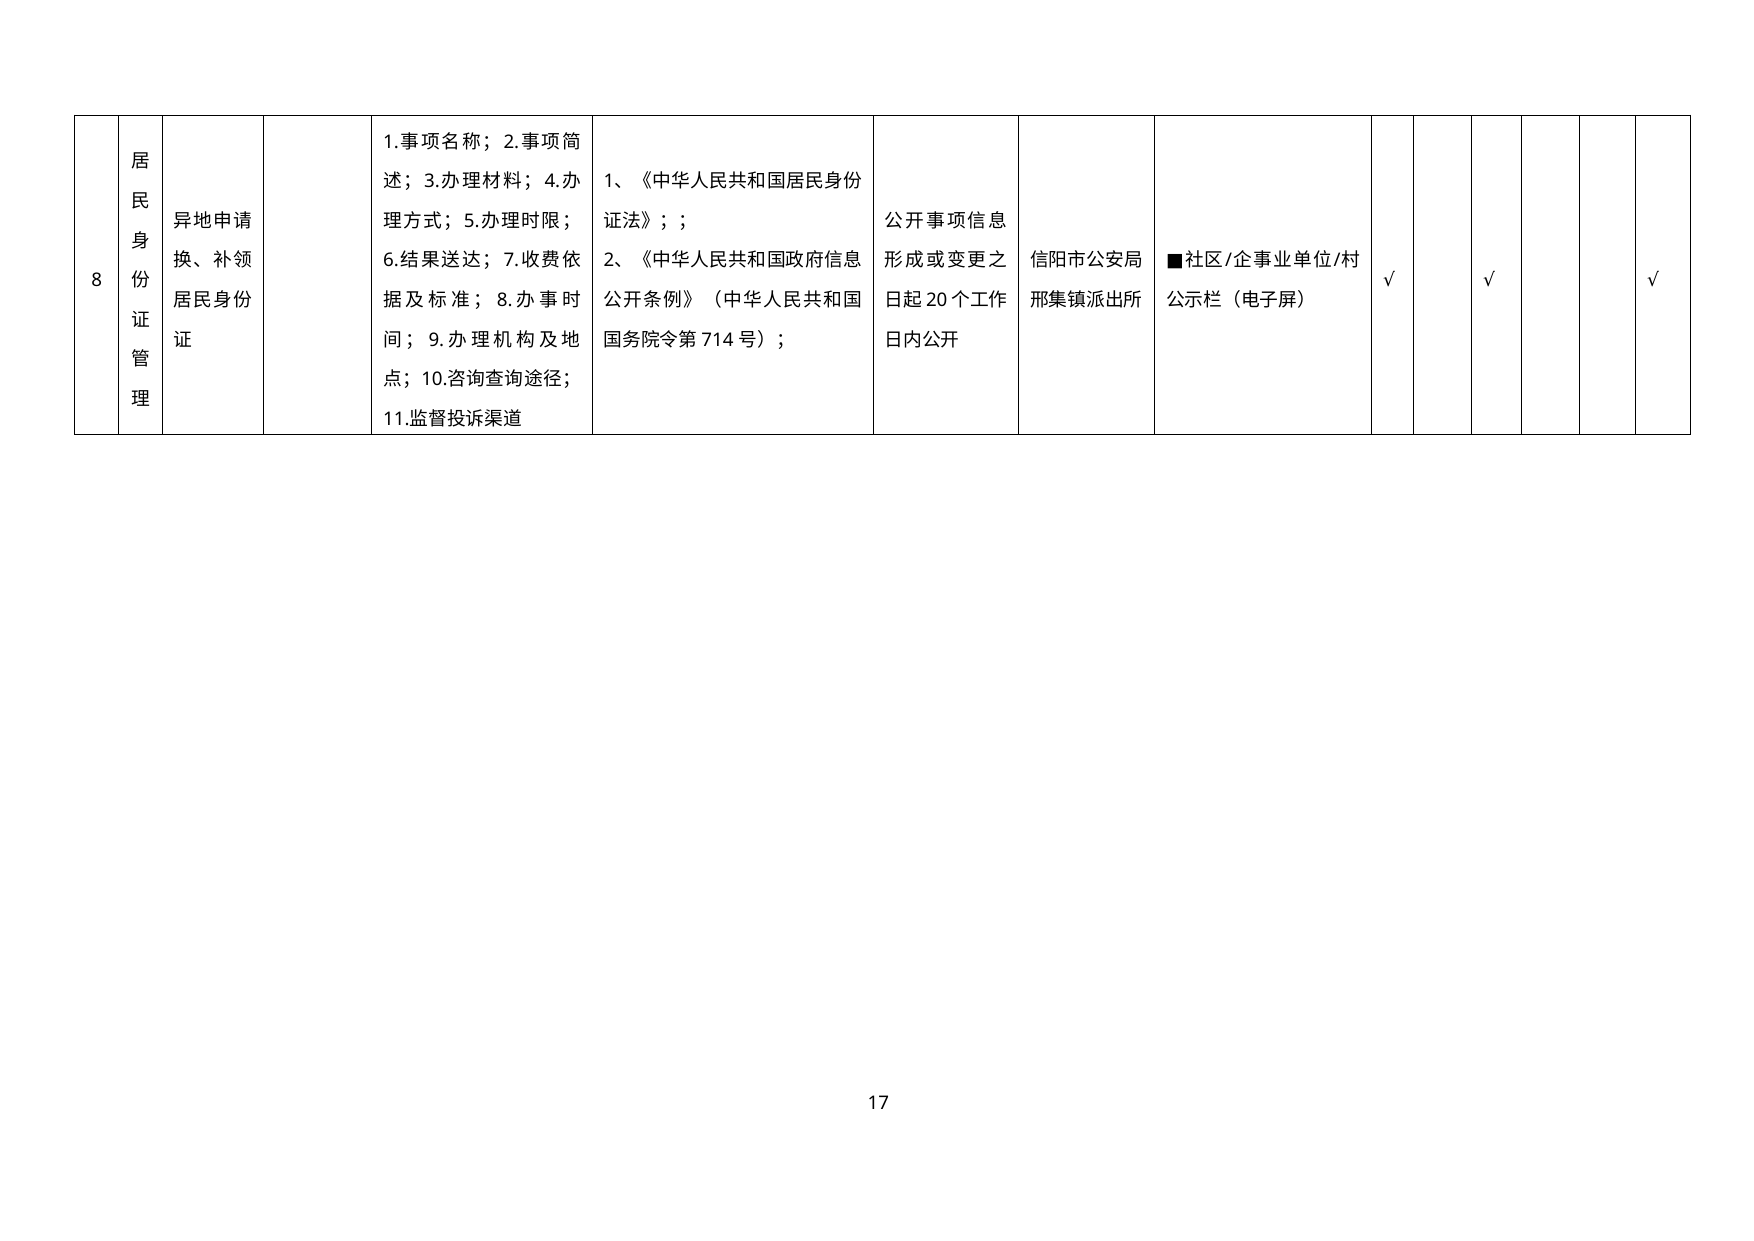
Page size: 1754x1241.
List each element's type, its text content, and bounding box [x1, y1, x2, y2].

table_header [1580, 116, 1635, 434]
table_header 信阳市公安局邢集镇派出所 [1019, 116, 1154, 434]
table_header [1522, 116, 1579, 434]
table_header 1、《中华人民共和国居民身份证法》；； 2、《中华人民共和国政府信息公开条例》（中华人民共和国国务院令第 714 号）； [593, 116, 873, 434]
table_header 公开事项信息形成或变更之日起20个工作日内公开 [874, 116, 1018, 434]
table_header 异地申请换、补领居民身份证 [163, 116, 263, 434]
table_header √ [1372, 116, 1413, 434]
table_header 8 [75, 116, 118, 434]
table_header ■社区/企事业单位/村公示栏（电子屏） [1155, 116, 1371, 434]
table_header √ [1472, 116, 1521, 434]
table_header [1414, 116, 1471, 434]
table_header 居民身份证管理 [119, 116, 162, 434]
table_header [264, 116, 371, 434]
table_header √ [1636, 116, 1690, 434]
table_header 1.事项名称；2.事项简述；3.办理材料；4.办理方式；5.办理时限；6.结果送达；7.收费依据及标准；8.办事时间；9.办理机构及地点；10.咨询查询途径；11.监督投诉渠道 [372, 116, 592, 434]
